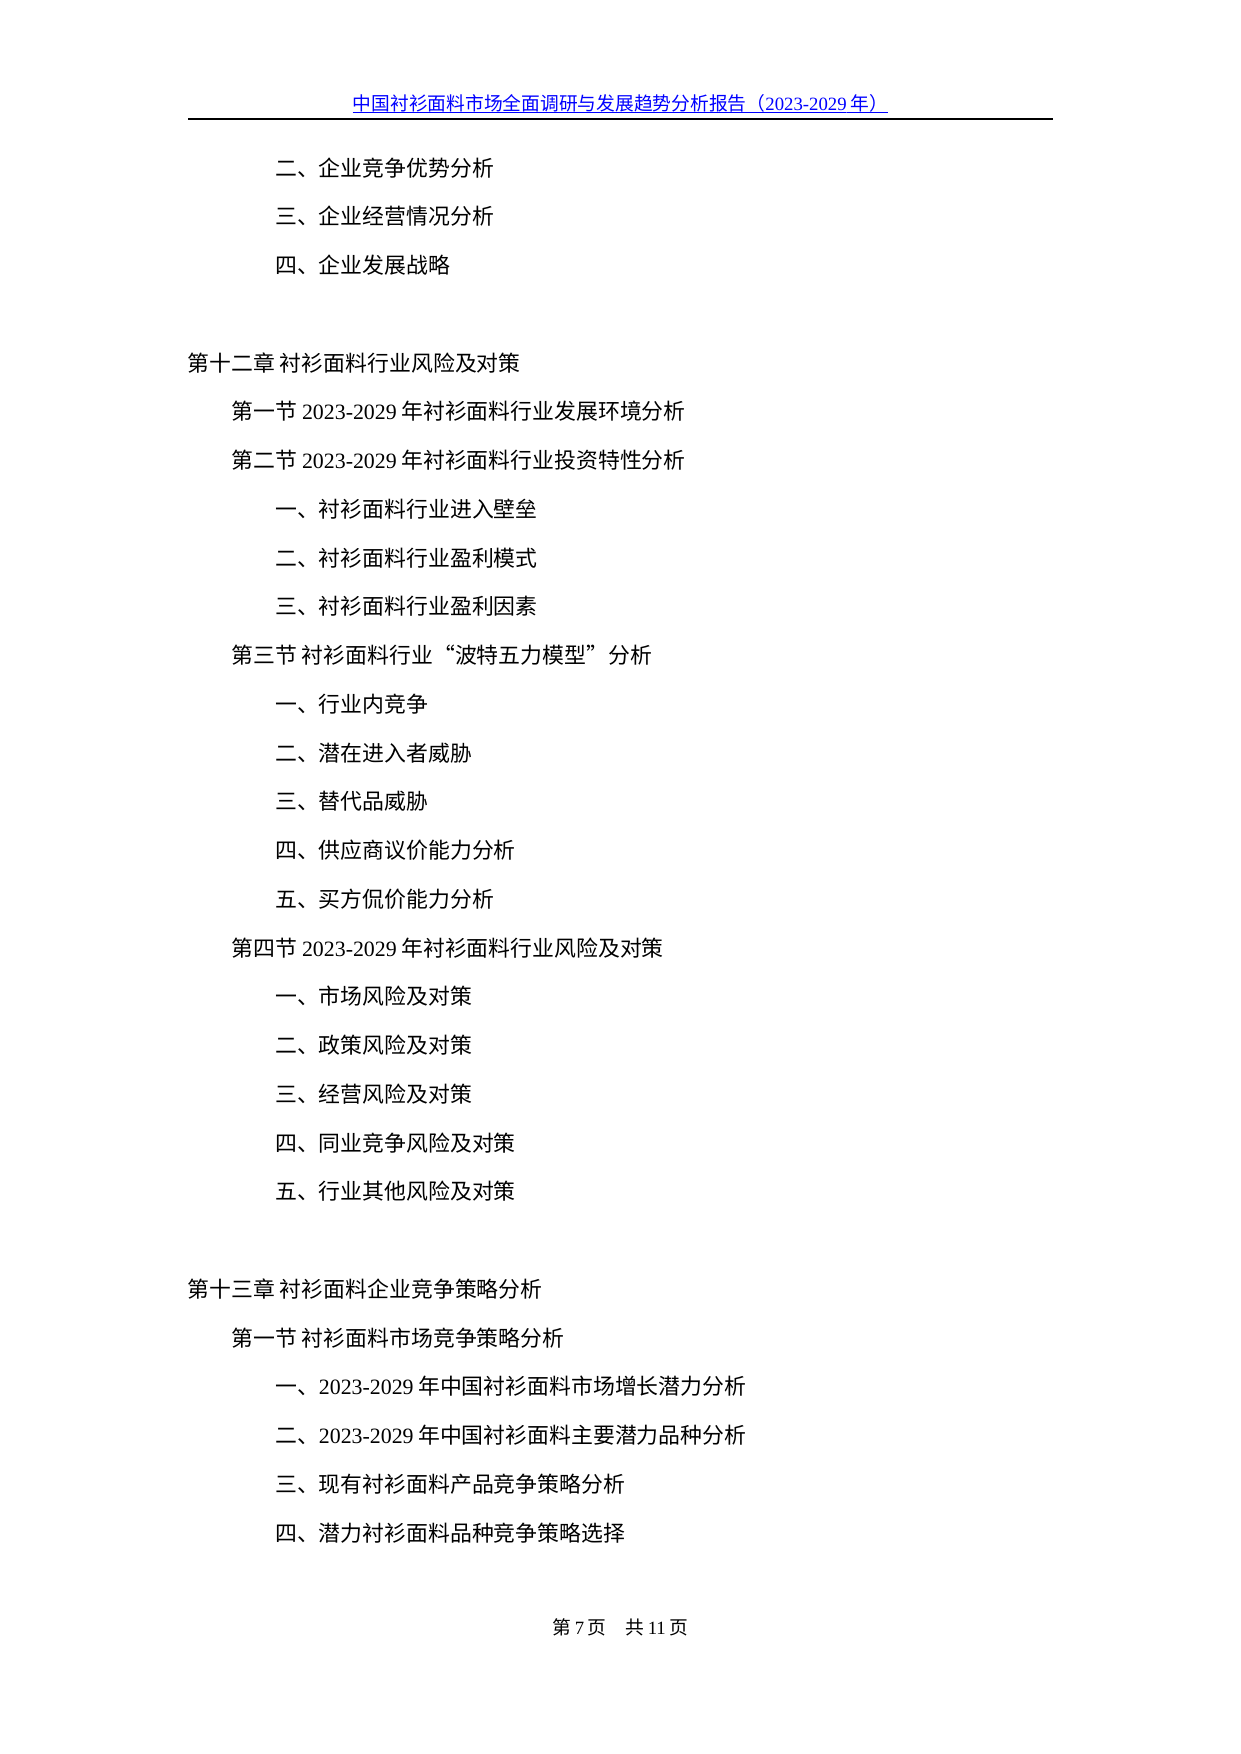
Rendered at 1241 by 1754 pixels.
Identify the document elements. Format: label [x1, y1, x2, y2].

text [187, 150, 1053, 1548]
